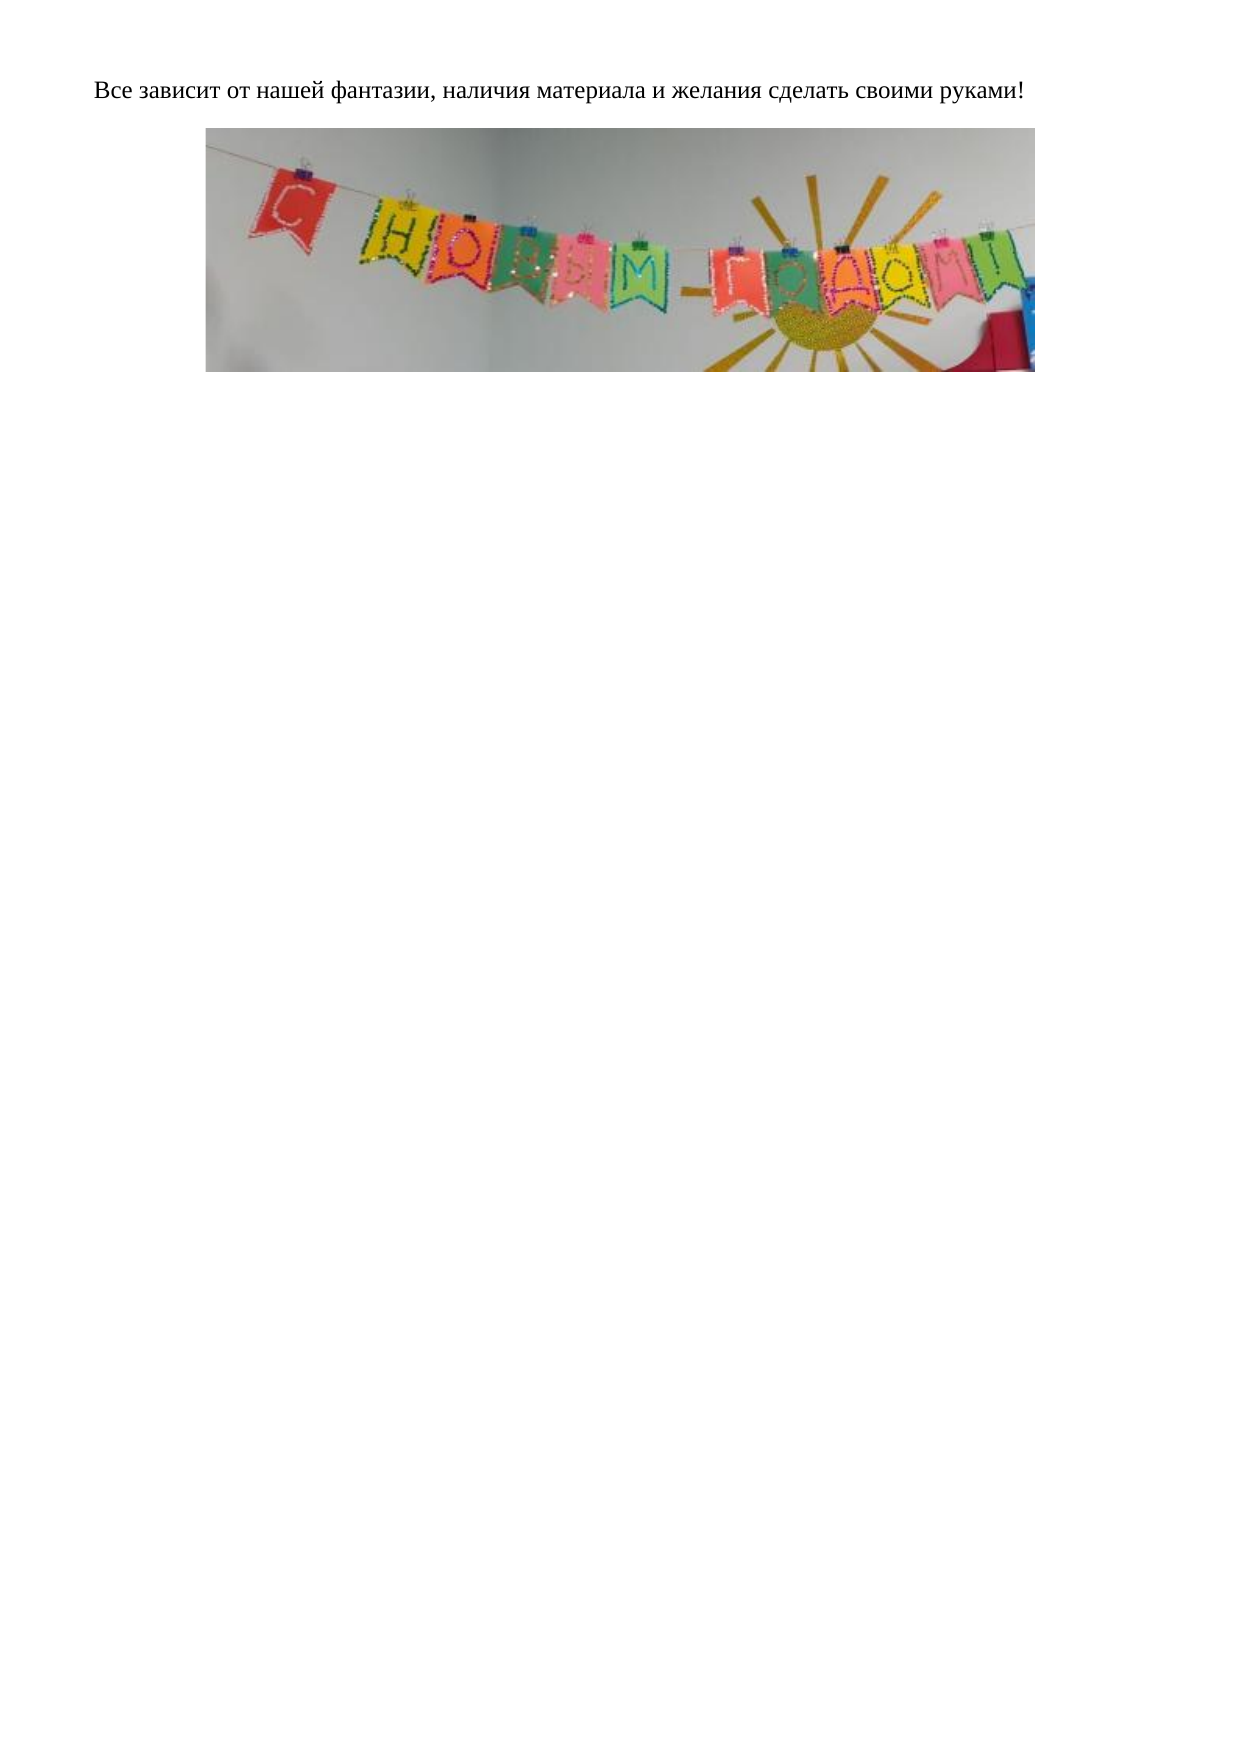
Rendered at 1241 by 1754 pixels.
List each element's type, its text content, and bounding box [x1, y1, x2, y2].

text Все зависит от нашей фантазии, наличия материала и желания сделать своими руками! [75, 75, 1165, 104]
picture [205, 128, 1035, 372]
